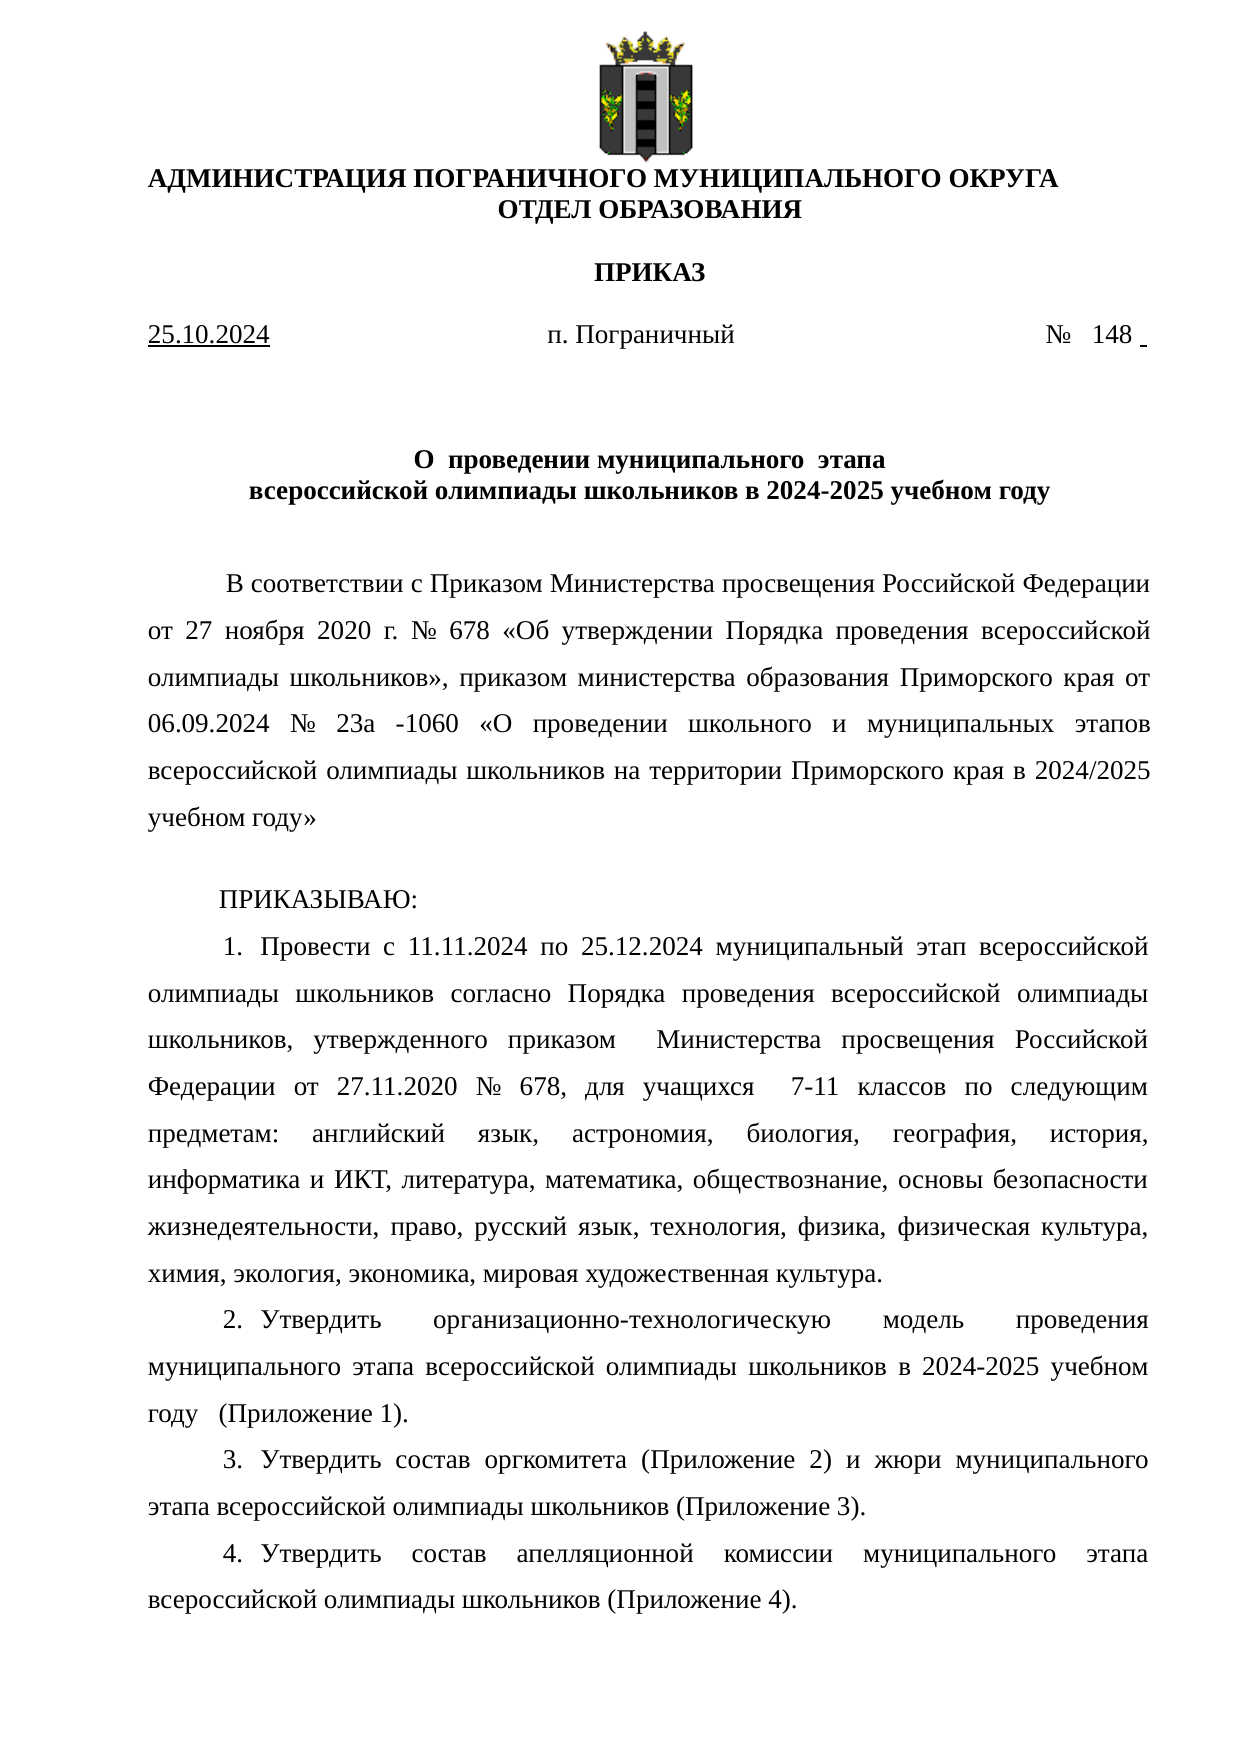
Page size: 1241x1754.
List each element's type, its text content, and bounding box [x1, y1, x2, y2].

picture [597, 29, 702, 163]
list Утвердить состав апелляционной комиссии муниципального этапа всероссийской олимпиады школьников (Приложение 4). [148, 1537, 1149, 1614]
text ОТДЕЛ ОБРАЗОВАНИЯ [148, 193, 1152, 225]
list Провести с 11.11.2024 по 25.12.2024 муниципальный этап всероссийской олимпиады школьников согласно Порядка проведения всероссийской олимпиады школьников, утвержденного приказом Министерства просвещения Российской Федерации от 27.11.2020 № 678, для учащихся 7-11 классов по следующим предметам: английский язык, астрономия, биология, география, история, информатика и ИКТ, литература, математика, обществознание, основы безопасности жизнедеятельности, право, русский язык, технология, физика, физическая культура, химия, экология, экономика, мировая художественная культура. [148, 930, 1149, 1288]
text ПРИКАЗ [148, 256, 1152, 287]
text ПРИКАЗЫВАЮ: [148, 883, 1152, 914]
list Утвердить состав оргкомитета (Приложение 2) и жюри муниципального этапа всероссийской олимпиады школьников (Приложение 3). [148, 1443, 1149, 1521]
text 25.10.2024 п. Пограничный № 148 [148, 318, 1152, 349]
text АДМИНИСТРАЦИЯ ПОГРАНИЧНОГО МУНИЦИПАЛЬНОГО ОКРУГА [148, 162, 1152, 193]
text В соответствии с Приказом Министерства просвещения Российской Федерации от 27 ноября 2020 г. № 678 «Об утверждении Порядка проведения всероссийской олимпиады школьников», приказом министерства образования Приморского края от 06.09.2024 № 23а -1060 «О проведении школьного и муниципальных этапов всероссийской олимпиады школьников на территории Приморского края в 2024/2025 учебном году» [148, 567, 1152, 832]
text О проведении муниципального этапа [148, 443, 1152, 474]
list Утвердить организационно-технологическую модель проведения муниципального этапа всероссийской олимпиады школьников в 2024-2025 учебном году (Приложение 1). [148, 1303, 1149, 1428]
text всероссийской олимпиады школьников в 2024-2025 учебном году [148, 474, 1152, 505]
